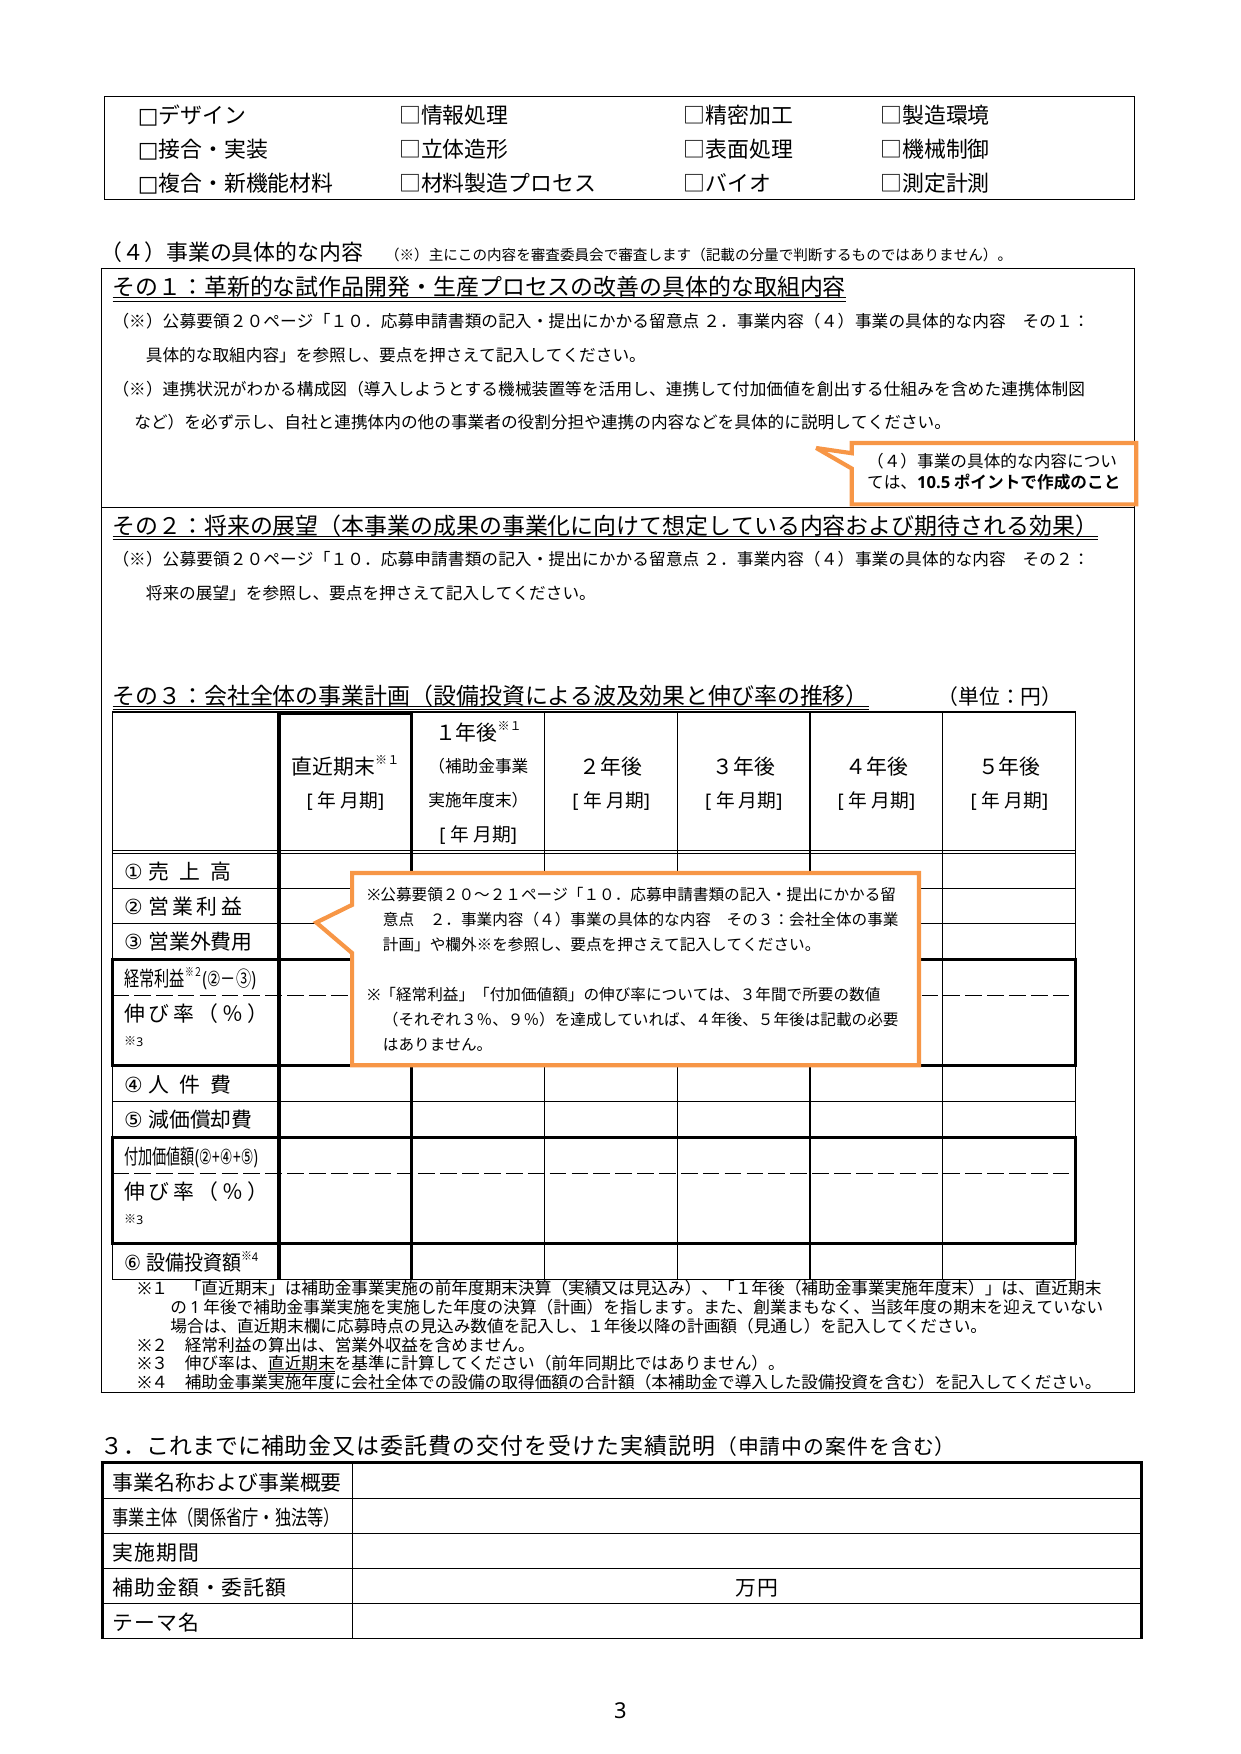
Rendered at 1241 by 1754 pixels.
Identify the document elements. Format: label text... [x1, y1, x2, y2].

table_cell [353, 1604, 1140, 1638]
table_cell その２：将来の展望（本事業の成果の事業化に向けて想定している内容および期待される効果） （※）公募要領２０ページ「１０．応募申請書類の記入・提出にかかる留意点 ２．事業内容（４）事業の具体的な内容 その２：将来の展望」を参照し、要点を押さえて記入してください。 その３：会社全体の事業計画（設備投資による波及効果と伸び率の推移） （単位：円） ※１ 「直近期末」は補助金事業実施の前年度期末決算（実績又は見込み）、「１年後（補助金事業実施年度末）」は、直近期末の1年後で補助金事業実施を実施した年度の決算（計画）を指します。また、創業まもなく、当該年度の期末を迎えていない場合は、直近期末欄に応募時点の見込み数値を記入し、１年後以降の計画額（見通し）を記入してください。 ※２ 経常利益の算出は、営業外収益を含めません。 ※３ 伸び率は、直近期末を基準に計算してください（前年同期比ではありません）。 ※４ 補助金事業実施年度に会社全体での設備の取得価額の合計額（本補助金で導入した設備投資を含む）を記入してください。 [102, 508, 1134, 1392]
table_header □デザイン □情報処理 □精密加工 □製造環境 □接合・実装 □立体造形 □表面処理 □機械制御 □複合・新機能材料 □材料製造プロセス □バイオ □測定計測 [105, 97, 1134, 199]
table_cell 万円 [353, 1569, 1140, 1603]
table_cell [353, 1534, 1140, 1568]
text ３．これまでに補助金又は委託費の交付を受けた実績説明（申請中の案件を含む） [100, 1427, 1140, 1461]
table_cell 事業主体（関係省庁・独法等） [104, 1499, 352, 1533]
table_cell [353, 1499, 1140, 1533]
table_cell 実施期間 [104, 1534, 352, 1568]
table_header [353, 1464, 1140, 1498]
text （４）事業の具体的な内容 （※）主にこの内容を審査委員会で審査します（記載の分量で判断するものではありません）。 [100, 234, 1140, 268]
table_cell 補助金額・委託額 [104, 1569, 352, 1603]
table_header 事業名称および事業概要 [104, 1464, 352, 1498]
table_header その１：革新的な試作品開発・生産プロセスの改善の具体的な取組内容 （※）公募要領２０ページ「１０．応募申請書類の記入・提出にかかる留意点 ２．事業内容（４）事業の具体的な内容 その１：具体的な取組内容」を参照し、要点を押さえて記入してください。 （※）連携状況がわかる構成図（導入しようとする機械装置等を活用し、連携して付加価値を創出する仕組みを含めた連携体制図など）を必ず示し、自社と連携体内の他の事業者の役割分担や連携の内容などを具体的に説明してください。 [102, 269, 1134, 507]
table_cell テーマ名 [104, 1604, 352, 1638]
